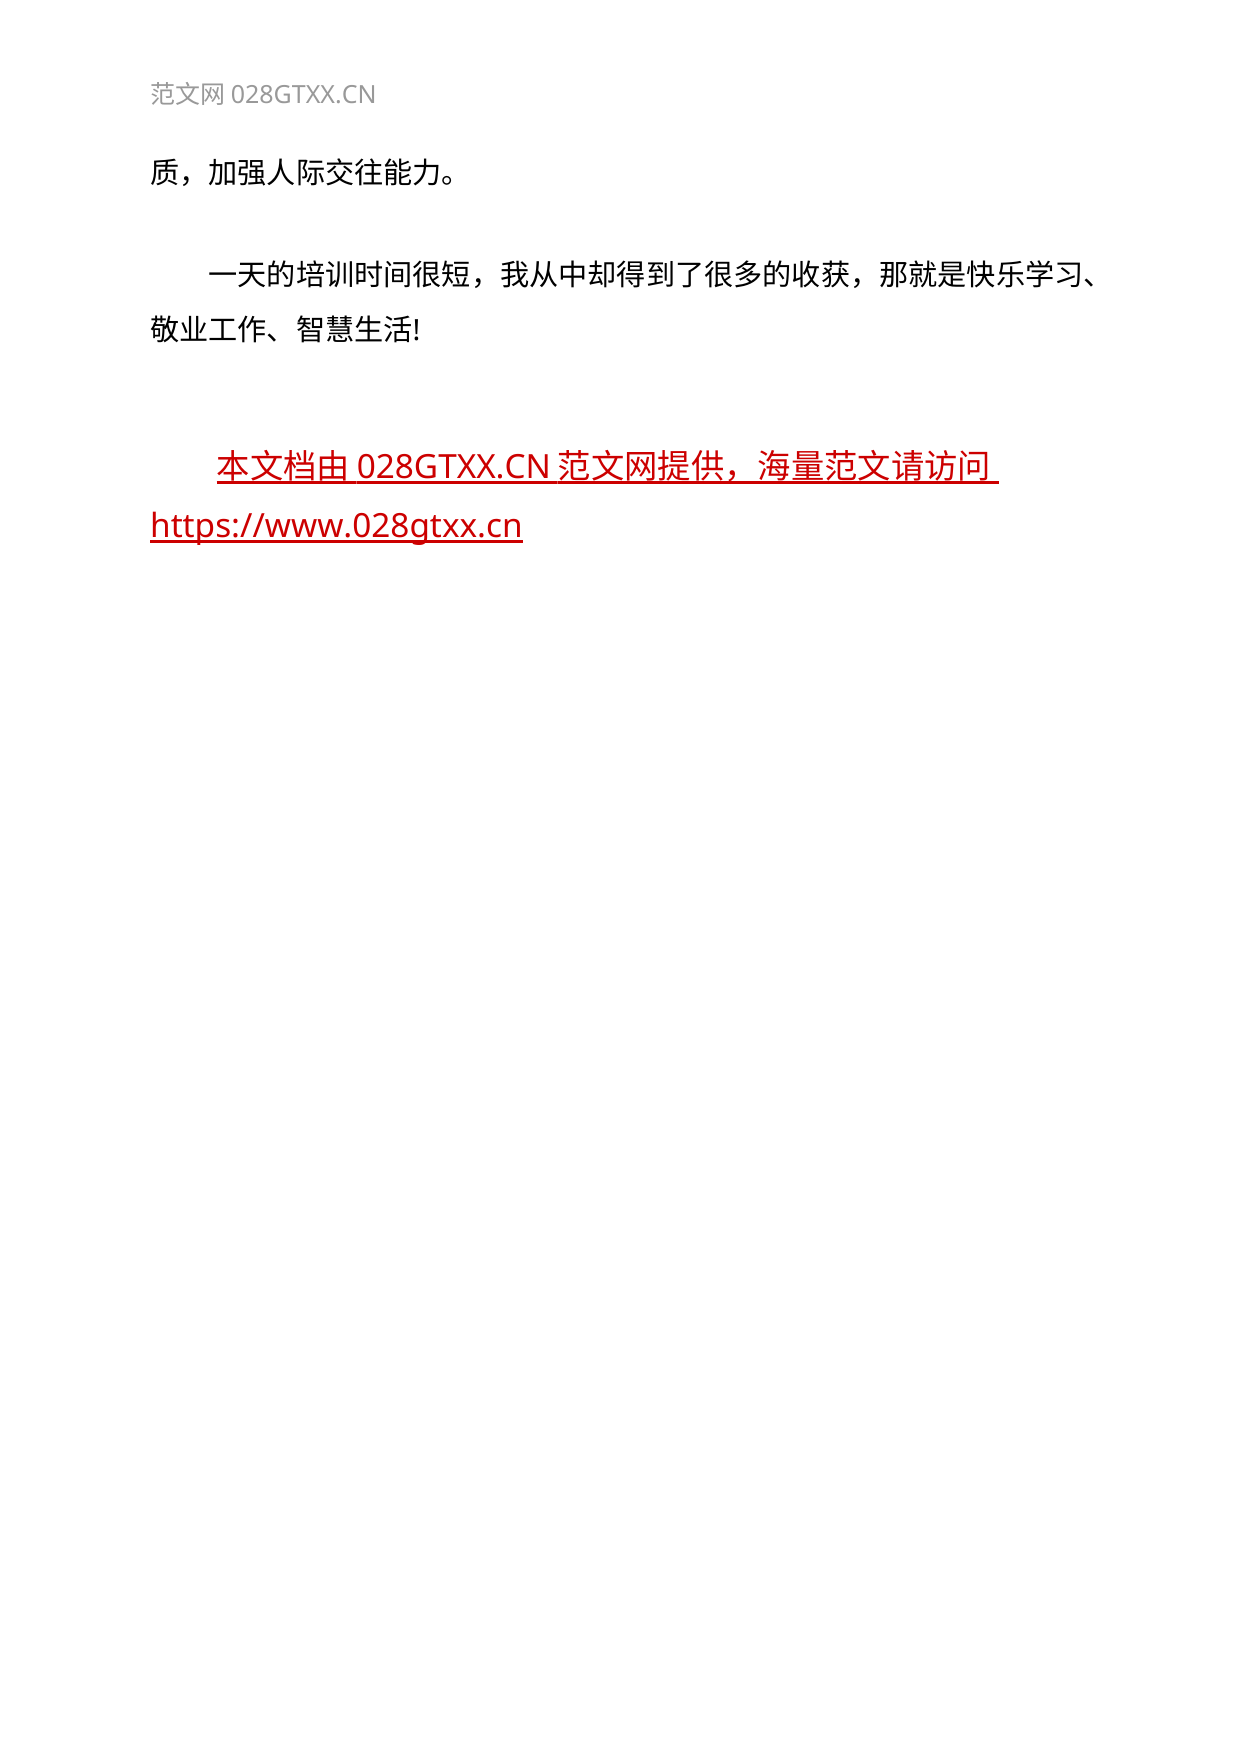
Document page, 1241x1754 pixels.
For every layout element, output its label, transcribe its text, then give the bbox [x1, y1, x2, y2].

text 本文档由028GTXX.CN范文网提供，海量范文请访问 https://www.028gtxx.cn [150, 440, 1090, 547]
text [150, 150, 1090, 192]
text 一天的培训时间很短，我从中却得到了很多的收获，那就是快乐学习、敬业工作、智慧生活! [150, 252, 1090, 349]
